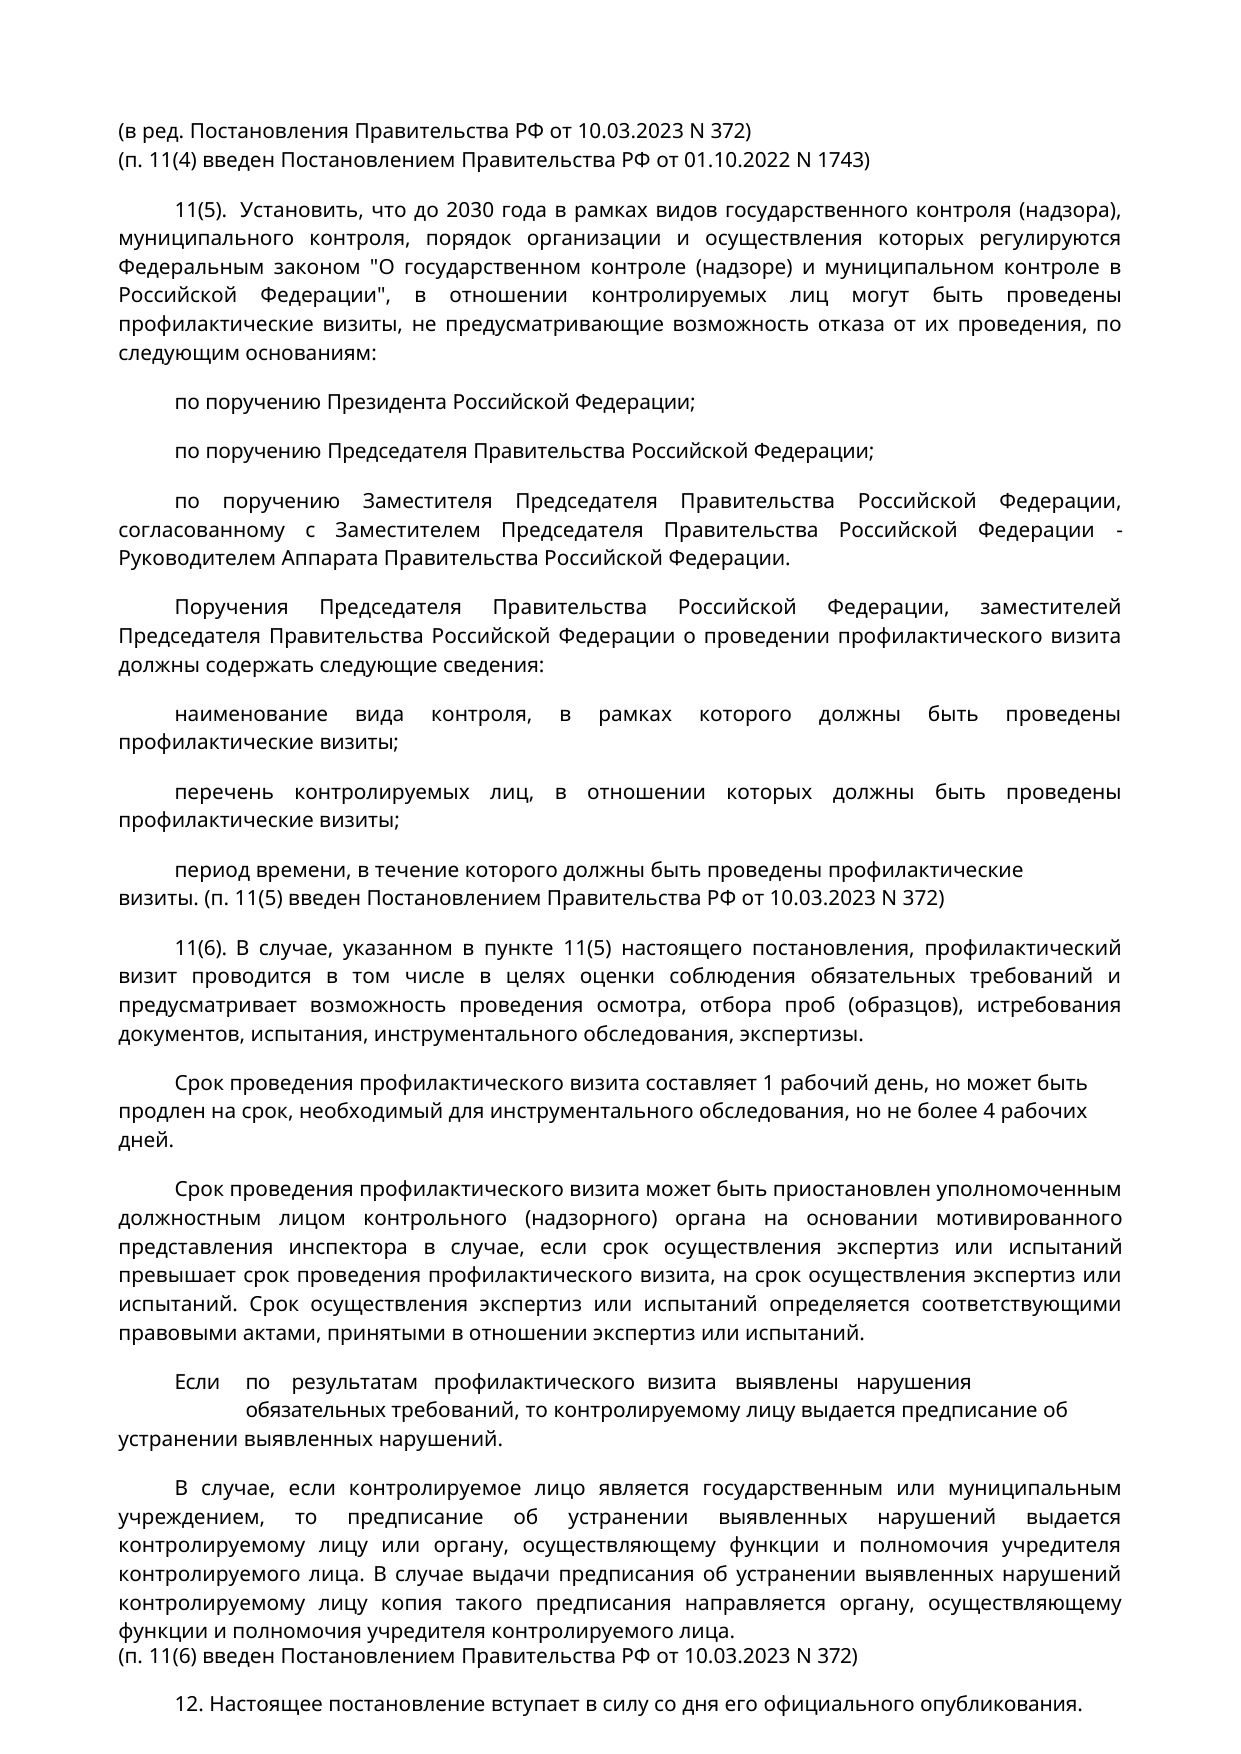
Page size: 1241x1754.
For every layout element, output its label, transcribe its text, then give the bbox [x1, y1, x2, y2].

text период времени, в течение которого должны быть проведены профилактические визиты. (п. 11(5) введен Постановлением Правительства РФ от 10.03.2023 N 372) [118, 855, 1061, 912]
text Если по результатам профилактического визита выявлены нарушения обязательных требований, то контролируемому лицу выдается предписание об устранении выявленных нарушений. [118, 1367, 1122, 1452]
text Срок проведения профилактического визита составляет 1 рабочий день, но может быть продлен на срок, необходимый для инструментального обследования, но не более 4 рабочих дней. [118, 1068, 1137, 1154]
text (п. 11(4) введен Постановлением Правительства РФ от 01.10.2022 N 1743) [118, 145, 1137, 173]
text наименование вида контроля, в рамках которого должны быть проведены профилактические визиты; [118, 699, 1122, 756]
list Настоящее постановление вступает в силу со дня его официального опубликования. [174, 1689, 1137, 1718]
list Установить, что до 2030 года в рамках видов государственного контроля (надзора), муниципального контроля, порядок организации и осуществления которых регулируются Федеральным законом "О государственном контроле (надзоре) и муниципальном контроле в Российской Федерации", в отношении контролируемых лиц могут быть проведены профилактические визиты, не предусматривающие возможность отказа от их проведения, по следующим основаниям: [118, 195, 1122, 366]
text по поручению Заместителя Председателя Правительства Российской Федерации, согласованному с Заместителем Председателя Правительства Российской Федерации - Руководителем Аппарата Правительства Российской Федерации. [118, 486, 1123, 572]
text Срок проведения профилактического визита может быть приостановлен уполномоченным должностным лицом контрольного (надзорного) органа на основании мотивированного представления инспектора в случае, если срок осуществления экспертиз или испытаний превышает срок проведения профилактического визита, на срок осуществления экспертиз или испытаний. Срок осуществления экспертиз или испытаний определяется соответствующими правовыми актами, принятыми в отношении экспертиз или испытаний. [118, 1174, 1122, 1346]
text (в ред. Постановления Правительства РФ от 10.03.2023 N 372) [118, 116, 1137, 145]
text перечень контролируемых лиц, в отношении которых должны быть проведены профилактические визиты; [118, 777, 1122, 834]
list В случае, указанном в пункте 11(5) настоящего постановления, профилактический визит проводится в том числе в целях оценки соблюдения обязательных требований и предусматривает возможность проведения осмотра, отбора проб (образцов), истребования документов, испытания, инструментального обследования, экспертизы. [118, 933, 1122, 1047]
text В случае, если контролируемое лицо является государственным или муниципальным учреждением, то предписание об устранении выявленных нарушений выдается контролируемому лицу или органу, осуществляющему функции и полномочия учредителя контролируемого лица. В случае выдачи предписания об устранении выявленных нарушений контролируемому лицу копия такого предписания направляется органу, осуществляющему функции и полномочия учредителя контролируемого лица. [118, 1473, 1122, 1645]
text по поручению Президента Российской Федерации; [174, 387, 1137, 415]
text Поручения Председателя Правительства Российской Федерации, заместителей Председателя Правительства Российской Федерации о проведении профилактического визита должны содержать следующие сведения: [118, 592, 1122, 678]
text (п. 11(6) введен Постановлением Правительства РФ от 10.03.2023 N 372) [118, 1645, 1137, 1668]
text по поручению Председателя Правительства Российской Федерации; [174, 437, 1137, 465]
